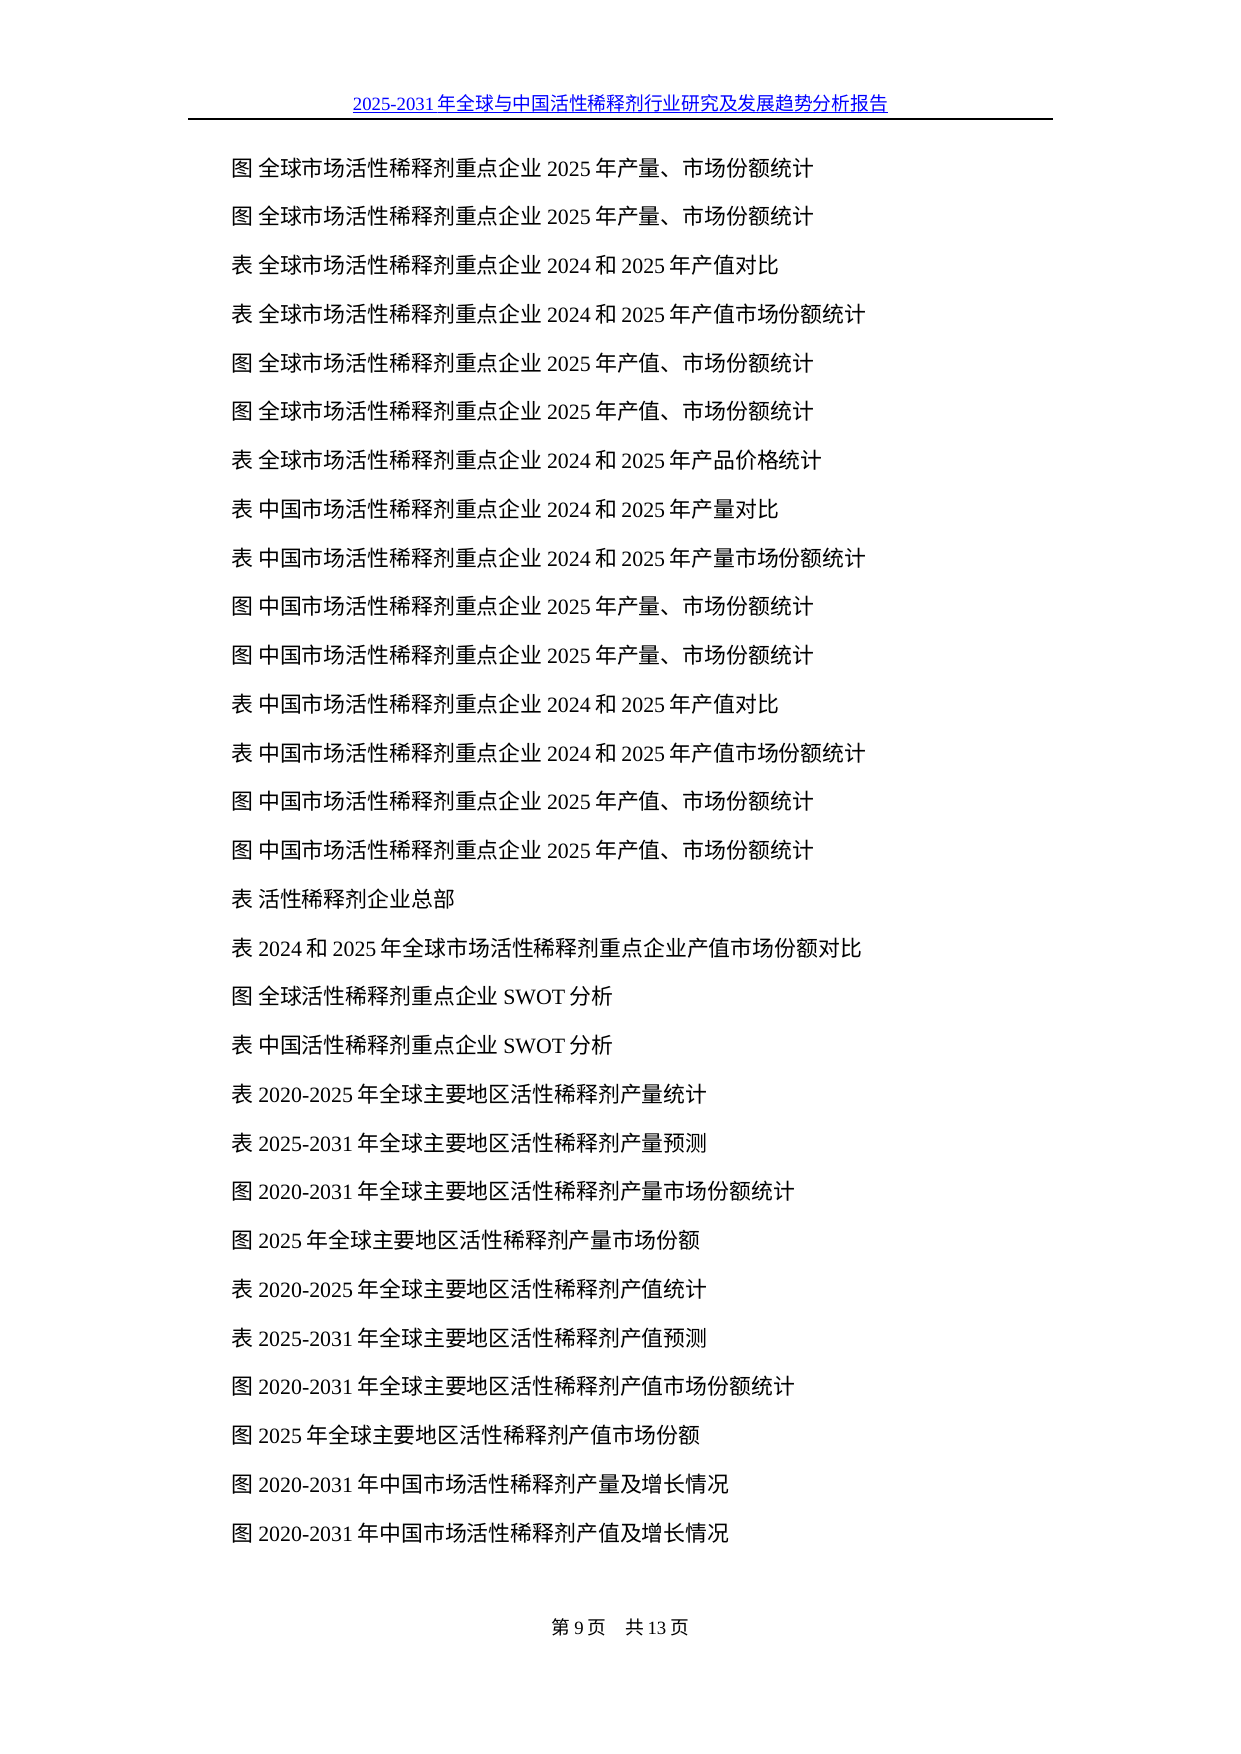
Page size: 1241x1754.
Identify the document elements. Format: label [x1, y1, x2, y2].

text [187, 150, 1053, 1548]
